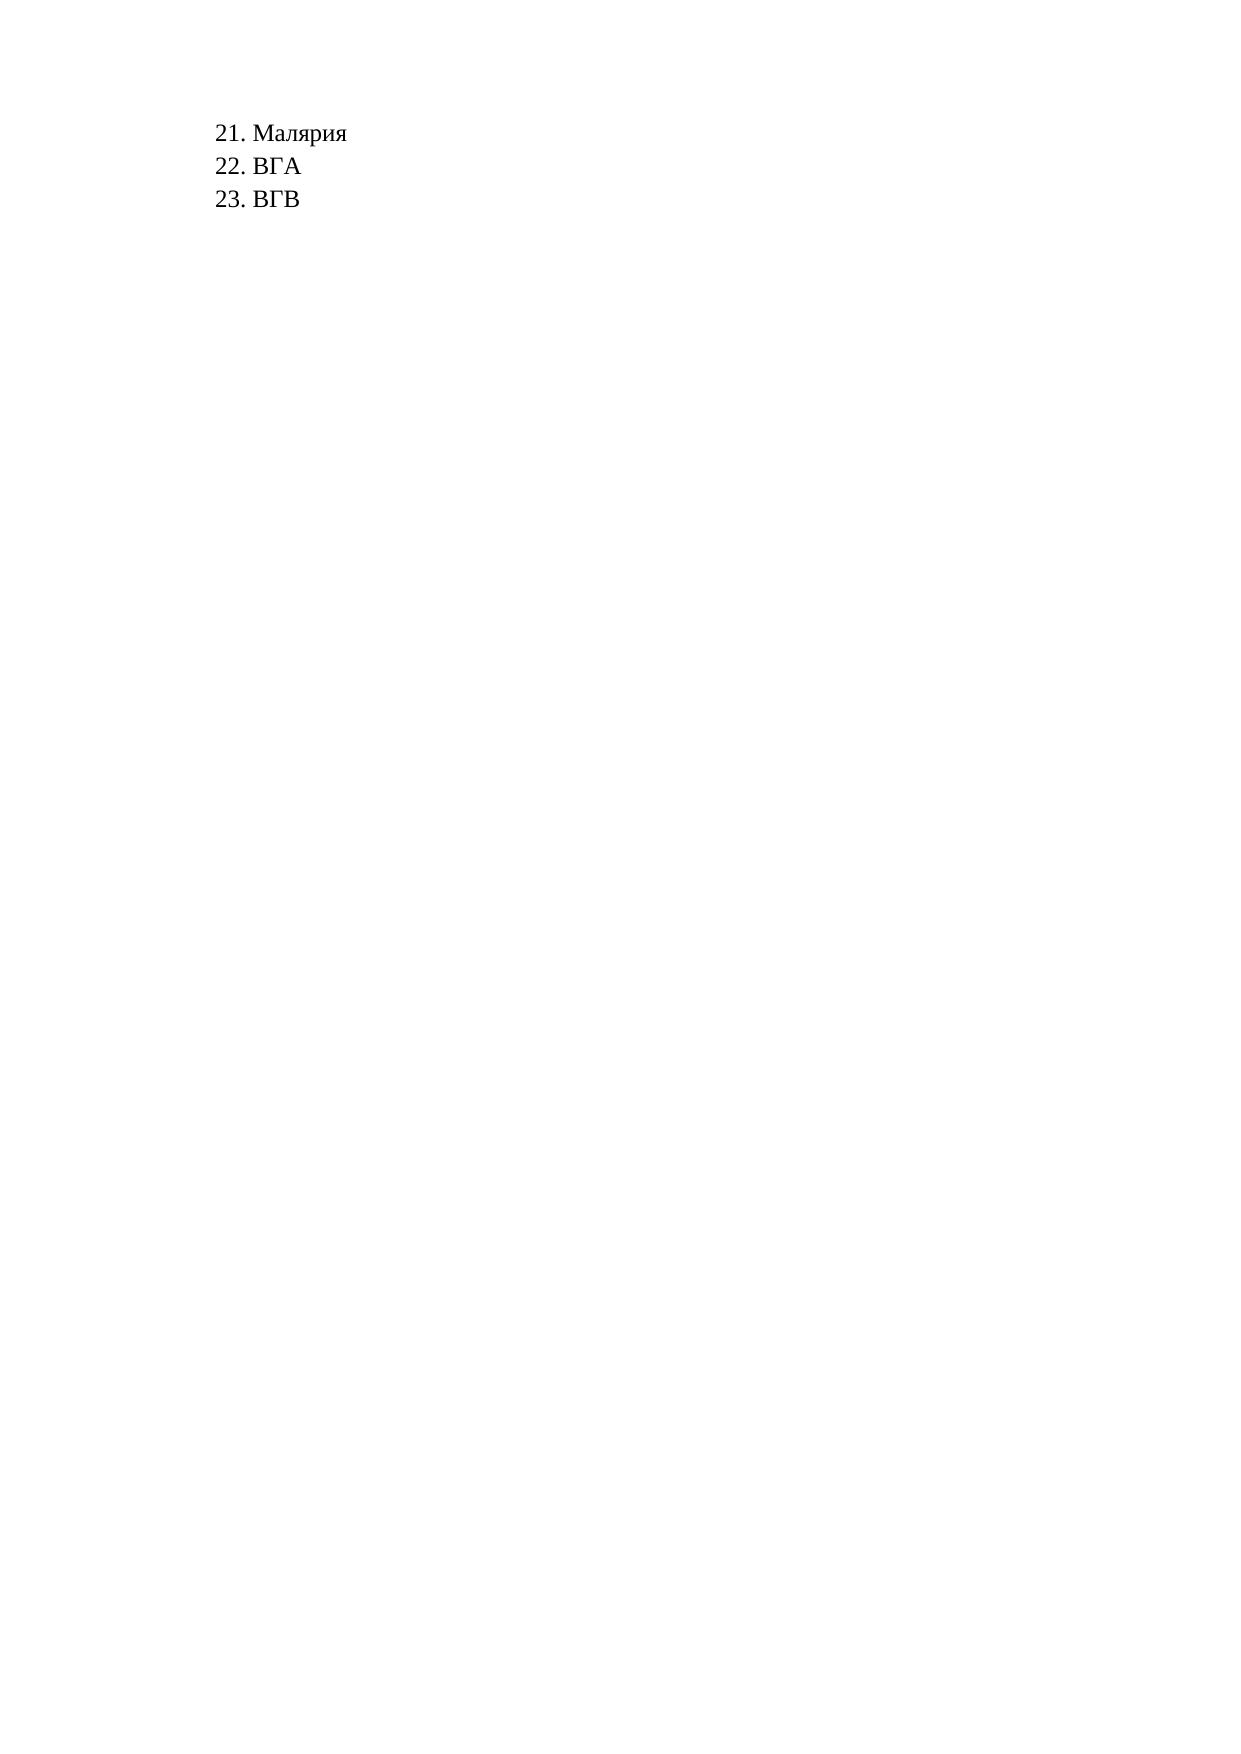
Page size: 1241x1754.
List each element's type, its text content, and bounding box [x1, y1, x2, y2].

list Малярия [215, 118, 1152, 147]
list ВГВ [215, 184, 1152, 213]
list ВГА [215, 151, 1152, 180]
